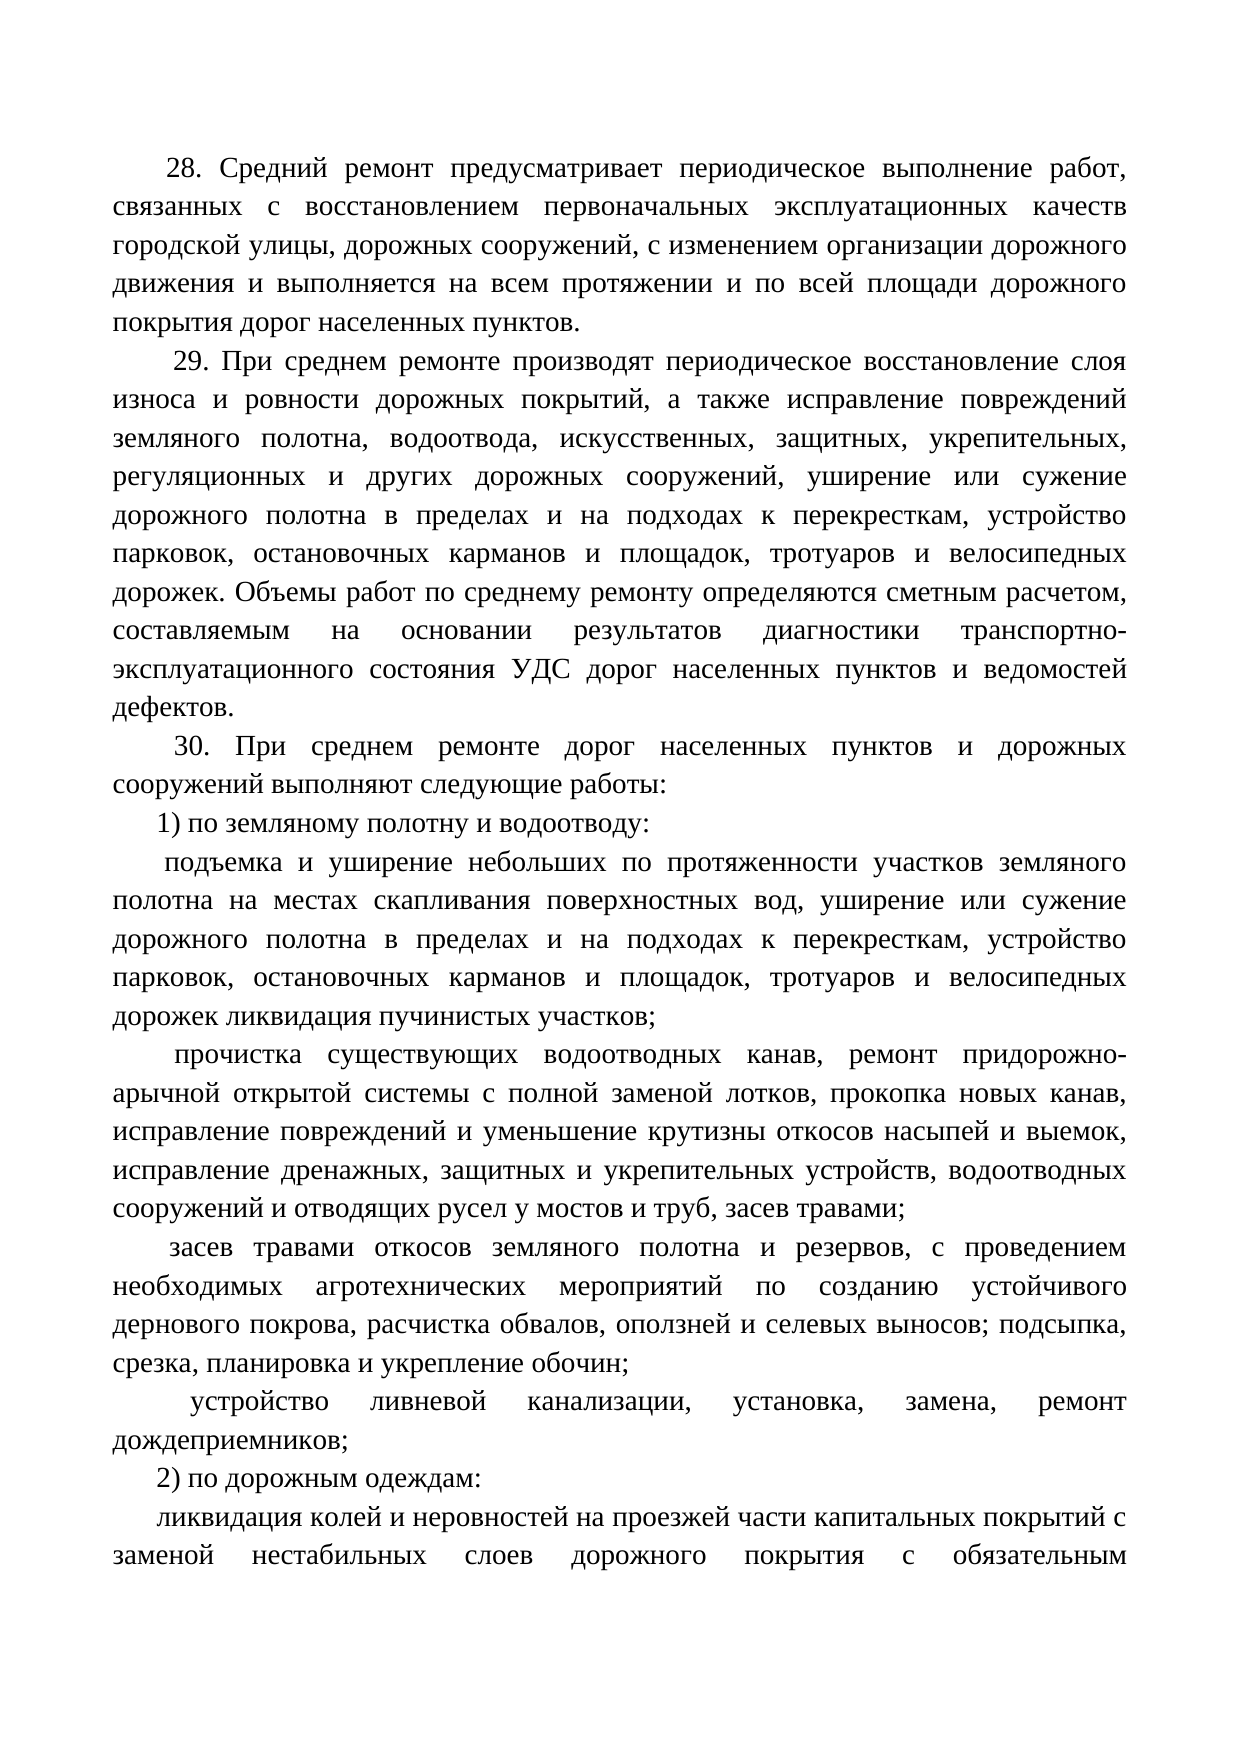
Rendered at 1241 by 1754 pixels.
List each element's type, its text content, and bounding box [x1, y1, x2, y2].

text засев травами откосов земляного полотна и резервов, с проведением необходимых агротехнических мероприятий по созданию устойчивого дернового покрова, расчистка обвалов, оползней и селевых выносов; подсыпка, срезка, планировка и укрепление обочин; [112, 1229, 1128, 1378]
text 29. При среднем ремонте производят периодическое восстановление слоя износа и ровности дорожных покрытий, а также исправление повреждений земляного полотна, водоотвода, искусственных, защитных, укрепительных, регуляционных и других дорожных сооружений, уширение или сужение дорожного полотна в пределах и на подходах к перекресткам, устройство парковок, остановочных карманов и площадок, тротуаров и велосипедных дорожек. Объемы работ по среднему ремонту определяются сметным расчетом, составляемым на основании результатов диагностики транспортно-эксплуатационного состояния УДС дорог населенных пунктов и ведомостей дефектов. [112, 343, 1128, 723]
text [112, 1499, 1128, 1571]
text устройство ливневой канализации, установка, замена, ремонт дождеприемников; [112, 1383, 1128, 1455]
text прочистка существующих водоотводных канав, ремонт придорожно-арычной открытой системы с полной заменой лотков, прокопка новых канав, исправление повреждений и уменьшение крутизны откосов насыпей и выемок, исправление дренажных, защитных и укрепительных устройств, водоотводных сооружений и отводящих русел у мостов и труб, засев травами; [112, 1036, 1128, 1224]
text 1) по земляному полотну и водоотводу: [112, 805, 1128, 839]
text подъемка и уширение небольших по протяженности участков земляного полотна на местах скапливания поверхностных вод, уширение или сужение дорожного полотна в пределах и на подходах к перекресткам, устройство парковок, остановочных карманов и площадок, тротуаров и велосипедных дорожек ликвидация пучинистых участков; [112, 844, 1128, 1031]
text 28. Средний ремонт предусматривает периодическое выполнение работ, связанных с восстановлением первоначальных эксплуатационных качеств городской улицы, дорожных сооружений, с изменением организации дорожного движения и выполняется на всем протяжении и по всей площади дорожного покрытия дорог населенных пунктов. [112, 150, 1128, 338]
text 2) по дорожным одеждам: [112, 1460, 1128, 1494]
text 30. При среднем ремонте дорог населенных пунктов и дорожных сооружений выполняют следующие работы: [112, 728, 1128, 800]
